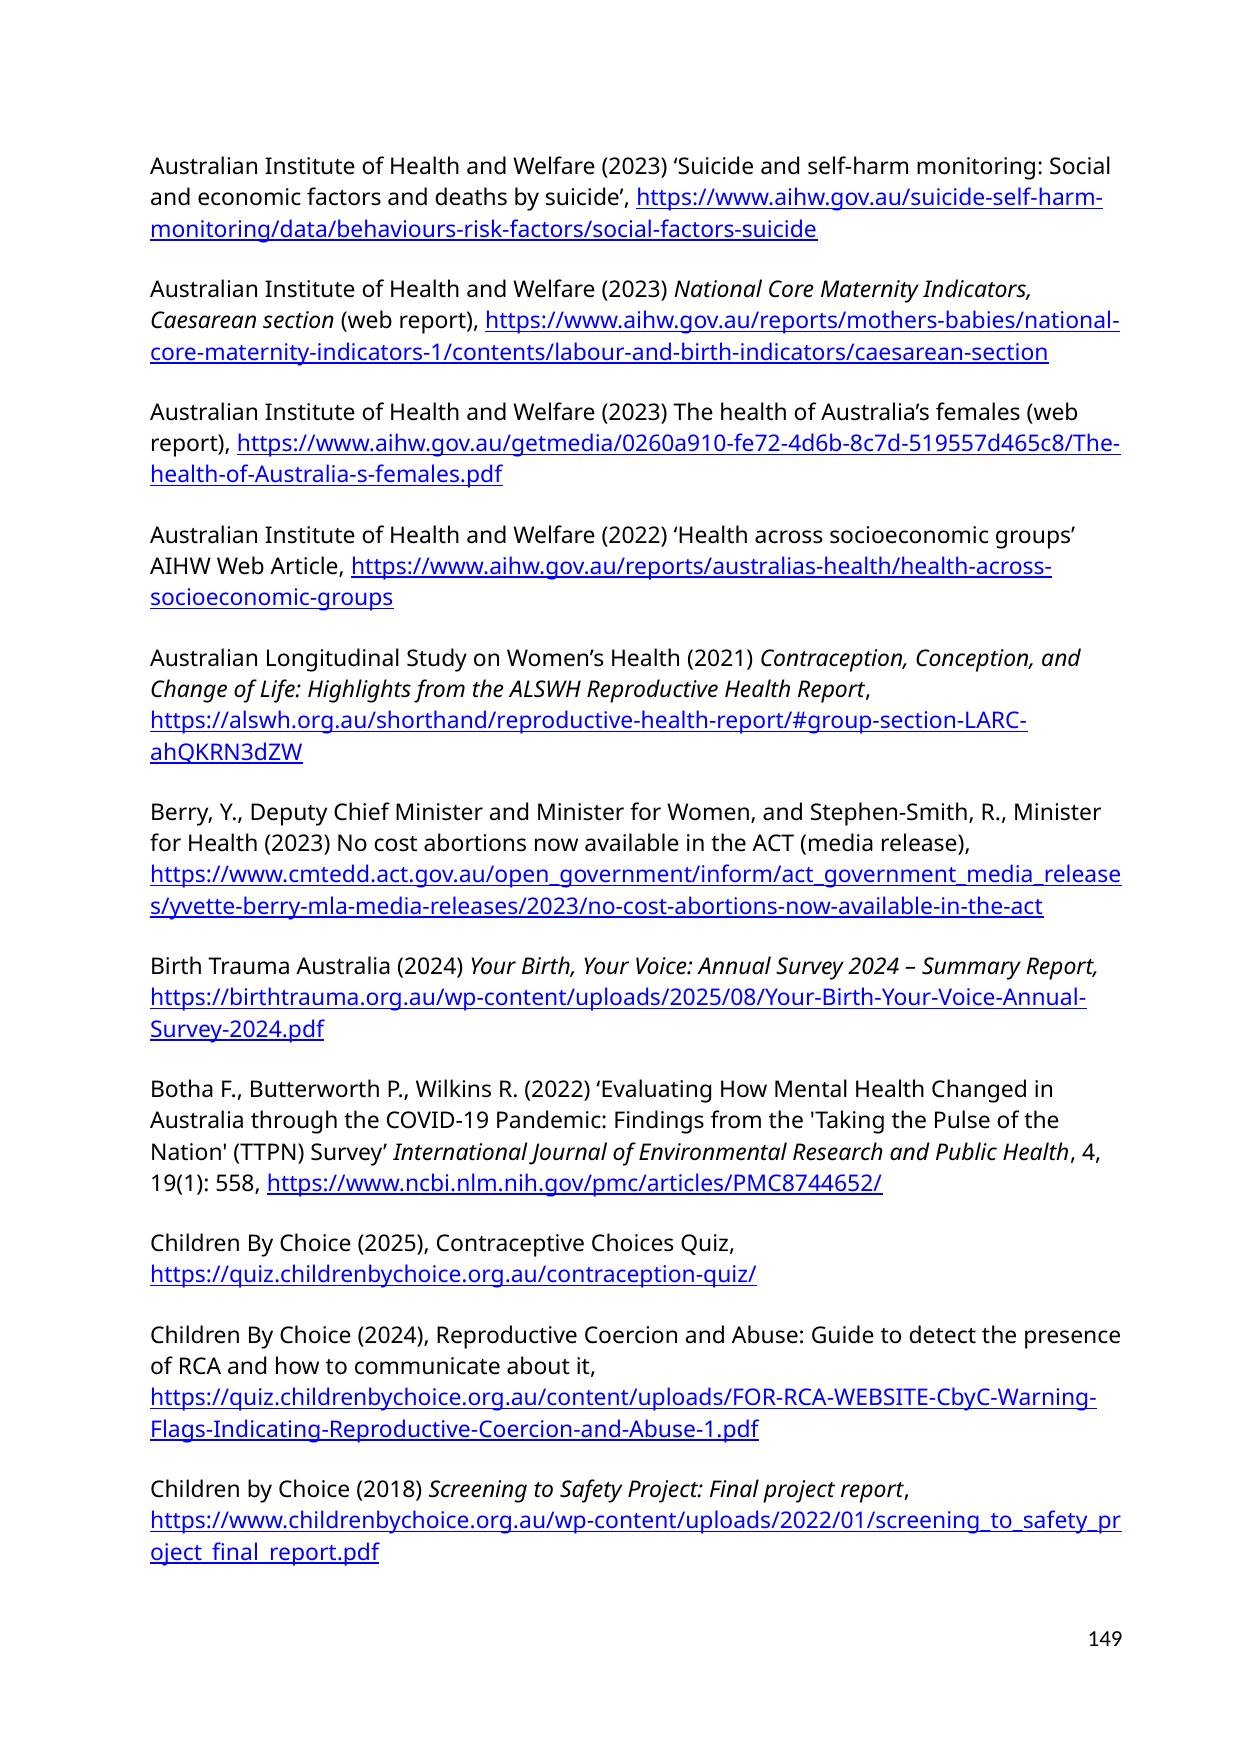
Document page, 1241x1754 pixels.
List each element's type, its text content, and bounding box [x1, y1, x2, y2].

text Australian Longitudinal Study on Women’s Health (2021) Contraception, Conception, and Change of Life: Highlights from the ALSWH Reproductive Health Report, https://alswh.org.au/shorthand/reproductive-health-report/#group-section-LARC-ahQKRN3dZW [150, 642, 1122, 767]
text Birth Trauma Australia (2024) Your Birth, Your Voice: Annual Survey 2024 – Summary Report, https://birthtrauma.org.au/wp-content/uploads/2025/08/Your-Birth-Your-Voice-Annual-Survey-2024.pdf [150, 950, 1122, 1044]
text Children by Choice (2018) Screening to Safety Project: Final project report, https://www.childrenbychoice.org.au/wp-content/uploads/2022/01/screening_to_safety_project_final_report.pdf [150, 1532, 1122, 1567]
text Australian Institute of Health and Welfare (2023) The health of Australia’s females (web report), https://www.aihw.gov.au/getmedia/0260a910-fe72-4d6b-8c7d-519557d465c8/The-health-of-Australia-s-females.pdf [150, 396, 1122, 489]
text Botha F., Butterworth P., Wilkins R. (2022) ‘Evaluating How Mental Health Changed in Australia through the COVID-19 Pandemic: Findings from the 'Taking the Pulse of the Nation' (TTPN) Survey’ International Journal of Environmental Research and Public Health, 4, 19(1): 558, https://www.ncbi.nlm.nih.gov/pmc/articles/PMC8744652/ [150, 1073, 1122, 1198]
text Children by Choice (2018) Screening to Safety Project: Final project report, https://www.childrenbychoice.org.au/wp-content/uploads/2022/01/screening_to_safety_project_final_report.pdf [150, 1473, 1122, 1531]
text Berry, Y., Deputy Chief Minister and Minister for Women, and Stephen-Smith, R., Minister for Health (2023) No cost abortions now available in the ACT (media release), https://www.cmtedd.act.gov.au/open_government/inform/act_government_media_releases/yvette-berry-mla-media-releases/2023/no-cost-abortions-now-available-in-the-act [150, 886, 1122, 921]
text Australian Institute of Health and Welfare (2022) ‘Health across socioeconomic groups’ AIHW Web Article, https://www.aihw.gov.au/reports/australias-health/health-across-socioeconomic-groups [150, 519, 1122, 612]
text Berry, Y., Deputy Chief Minister and Minister for Women, and Stephen-Smith, R., Minister for Health (2023) No cost abortions now available in the ACT (media release), https://www.cmtedd.act.gov.au/open_government/inform/act_government_media_releases/yvette-berry-mla-media-releases/2023/no-cost-abortions-now-available-in-the-act [150, 796, 1122, 885]
text Australian Institute of Health and Welfare (2023) ‘Suicide and self-harm monitoring: Social and economic factors and deaths by suicide’, https://www.aihw.gov.au/suicide-self-harm-monitoring/data/behaviours-risk-factors/social-factors-suicide [150, 150, 1122, 244]
text Children By Choice (2024), Reproductive Coercion and Abuse: Guide to detect the presence of RCA and how to communicate about it, https://quiz.childrenbychoice.org.au/content/uploads/FOR-RCA-WEBSITE-CbyC-Warning-Flags-Indicating-Reproductive-Coercion-and-Abuse-1.pdf [150, 1319, 1122, 1444]
text Children By Choice (2025), Contraceptive Choices Quiz, https://quiz.childrenbychoice.org.au/contraception-quiz/ [150, 1227, 1122, 1289]
text Australian Institute of Health and Welfare (2023) National Core Maternity Indicators, Caesarean section (web report), https://www.aihw.gov.au/reports/mothers-babies/national-core-maternity-indicators-1/contents/labour-and-birth-indicators/caesarean-section [150, 273, 1122, 367]
